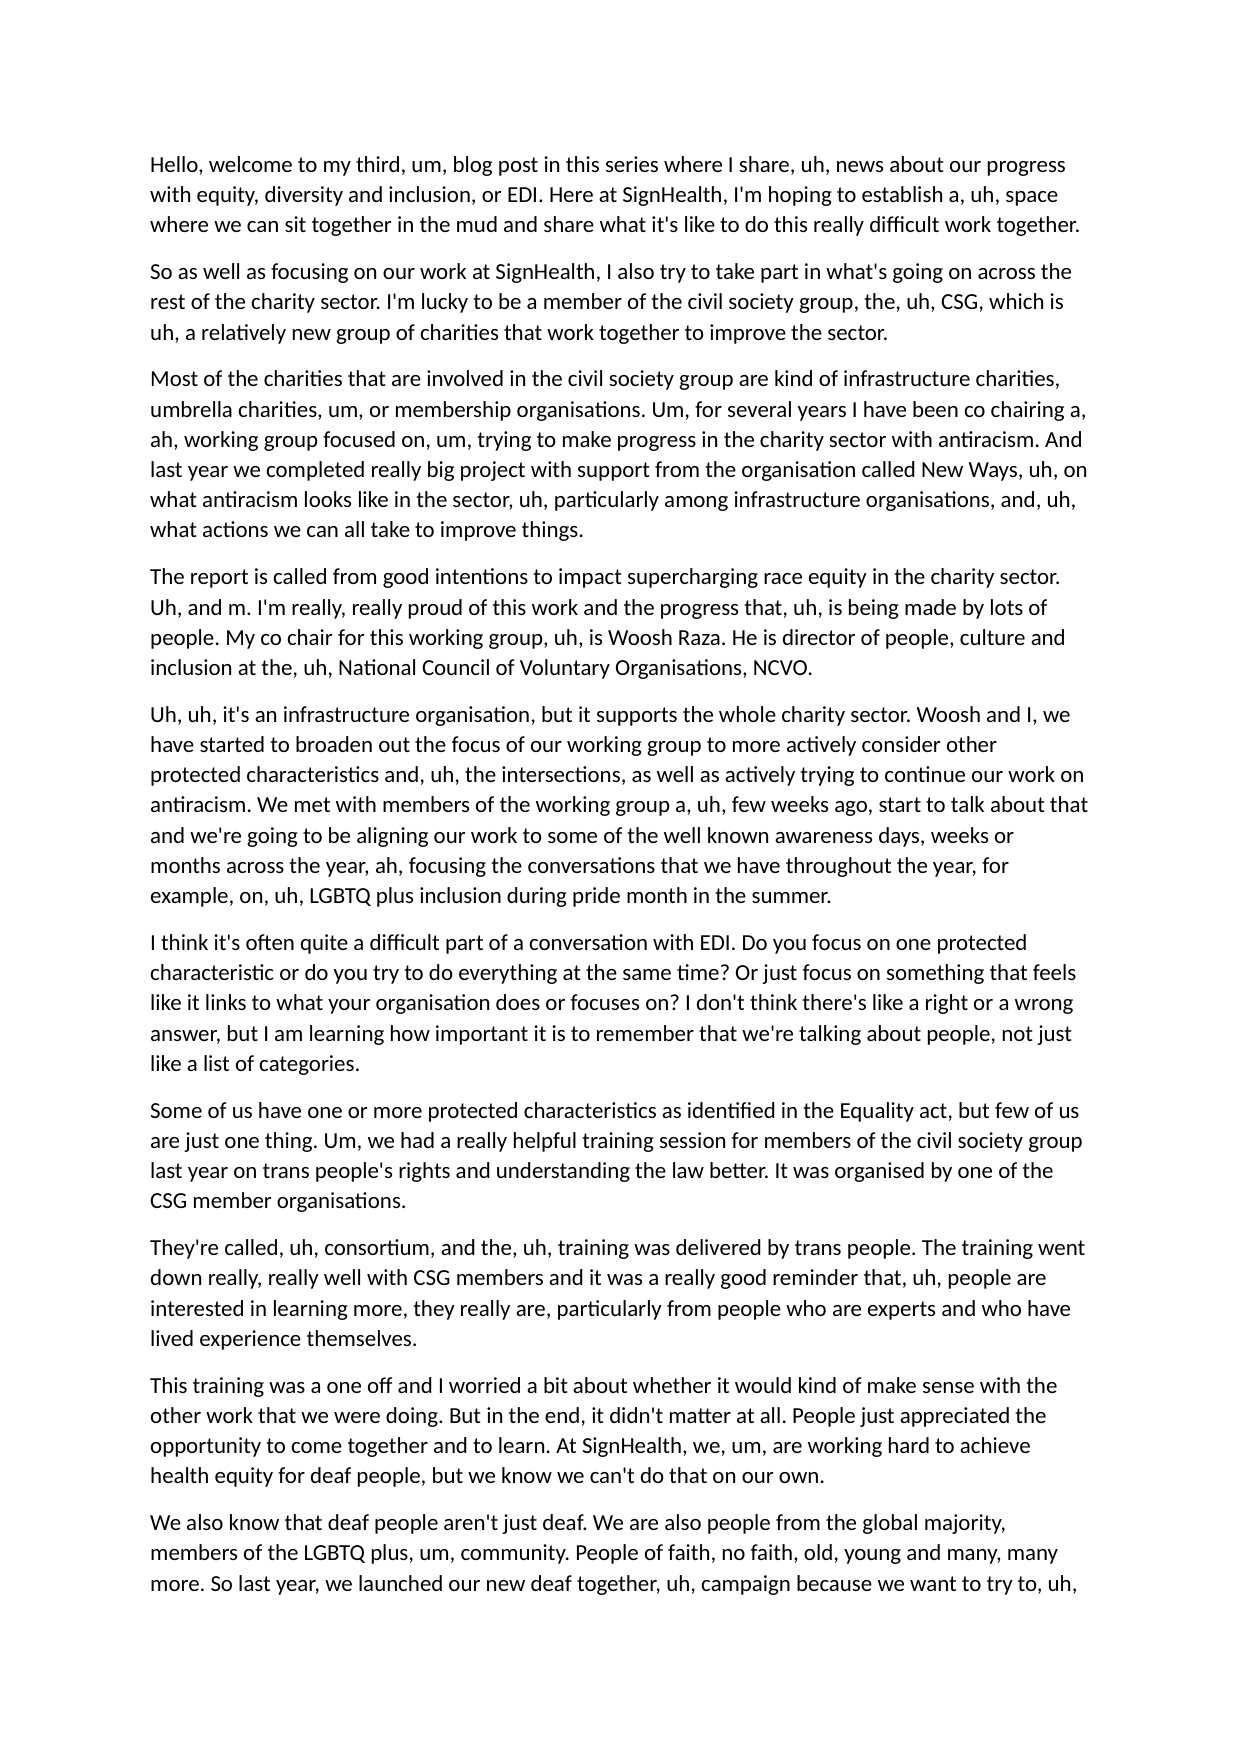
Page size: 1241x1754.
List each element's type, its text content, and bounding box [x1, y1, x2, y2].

text I think it's often quite a difficult part of a conversation with EDI. Do you focus on one protected characteristic or do you try to do everything at the same time? Or just focus on something that feels like it links to what your organisation does or focuses on? I don't think there's like a right or a wrong answer, but I am learning how important it is to remember that we're talking about people, not just like a list of categories. [150, 928, 1090, 1077]
text Some of us have one or more protected characteristics as identified in the Equality act, but few of us are just one thing. Um, we had a really helpful training session for members of the civil society group last year on trans people's rights and understanding the law better. It was organised by one of the CSG member organisations. [150, 1096, 1090, 1214]
text Most of the charities that are involved in the civil society group are kind of infrastructure charities, umbrella charities, um, or membership organisations. Um, for several years I have been co chairing a, ah, working group focused on, um, trying to make progress in the charity sector with antiracism. And last year we completed really big project with support from the organisation called New Ways, uh, on what antiracism looks like in the sector, uh, particularly among infrastructure organisations, and, uh, what actions we can all take to improve things. [150, 364, 1090, 544]
text This training was a one off and I worried a bit about whether it would kind of make sense with the other work that we were doing. But in the end, it didn't matter at all. People just appreciated the opportunity to come together and to learn. At SignHealth, we, um, are working hard to achieve health equity for deaf people, but we know we can't do that on our own. [150, 1371, 1090, 1489]
text So as well as focusing on our work at SignHealth, I also try to take part in what's going on across the rest of the charity sector. I'm lucky to be a member of the civil society group, the, uh, CSG, which is uh, a relatively new group of charities that work together to improve the sector. [150, 257, 1090, 346]
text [150, 1508, 1090, 1597]
text They're called, uh, consortium, and the, uh, training was delivered by trans people. The training went down really, really well with CSG members and it was a really good reminder that, uh, people are interested in learning more, they really are, particularly from people who are experts and who have lived experience themselves. [150, 1233, 1090, 1352]
text Hello, welcome to my third, um, blog post in this series where I share, uh, news about our progress with equity, diversity and inclusion, or EDI. Here at SignHealth, I'm hoping to establish a, uh, space where we can sit together in the mud and share what it's like to do this really difficult work together. [150, 150, 1090, 238]
text Uh, uh, it's an infrastructure organisation, but it supports the whole charity sector. Woosh and I, we have started to broaden out the focus of our working group to more actively consider other protected characteristics and, uh, the intersections, as well as actively trying to continue our work on antiracism. We met with members of the working group a, uh, few weeks ago, start to talk about that and we're going to be aligning our work to some of the well known awareness days, weeks or months across the year, ah, focusing the conversations that we have throughout the year, for example, on, uh, LGBTQ plus inclusion during pride month in the summer. [150, 700, 1090, 909]
text The report is called from good intentions to impact supercharging race equity in the charity sector. Uh, and m. I'm really, really proud of this work and the progress that, uh, is being made by lots of people. My co chair for this working group, uh, is Woosh Raza. He is director of people, culture and inclusion at the, uh, National Council of Voluntary Organisations, NCVO. [150, 562, 1090, 681]
